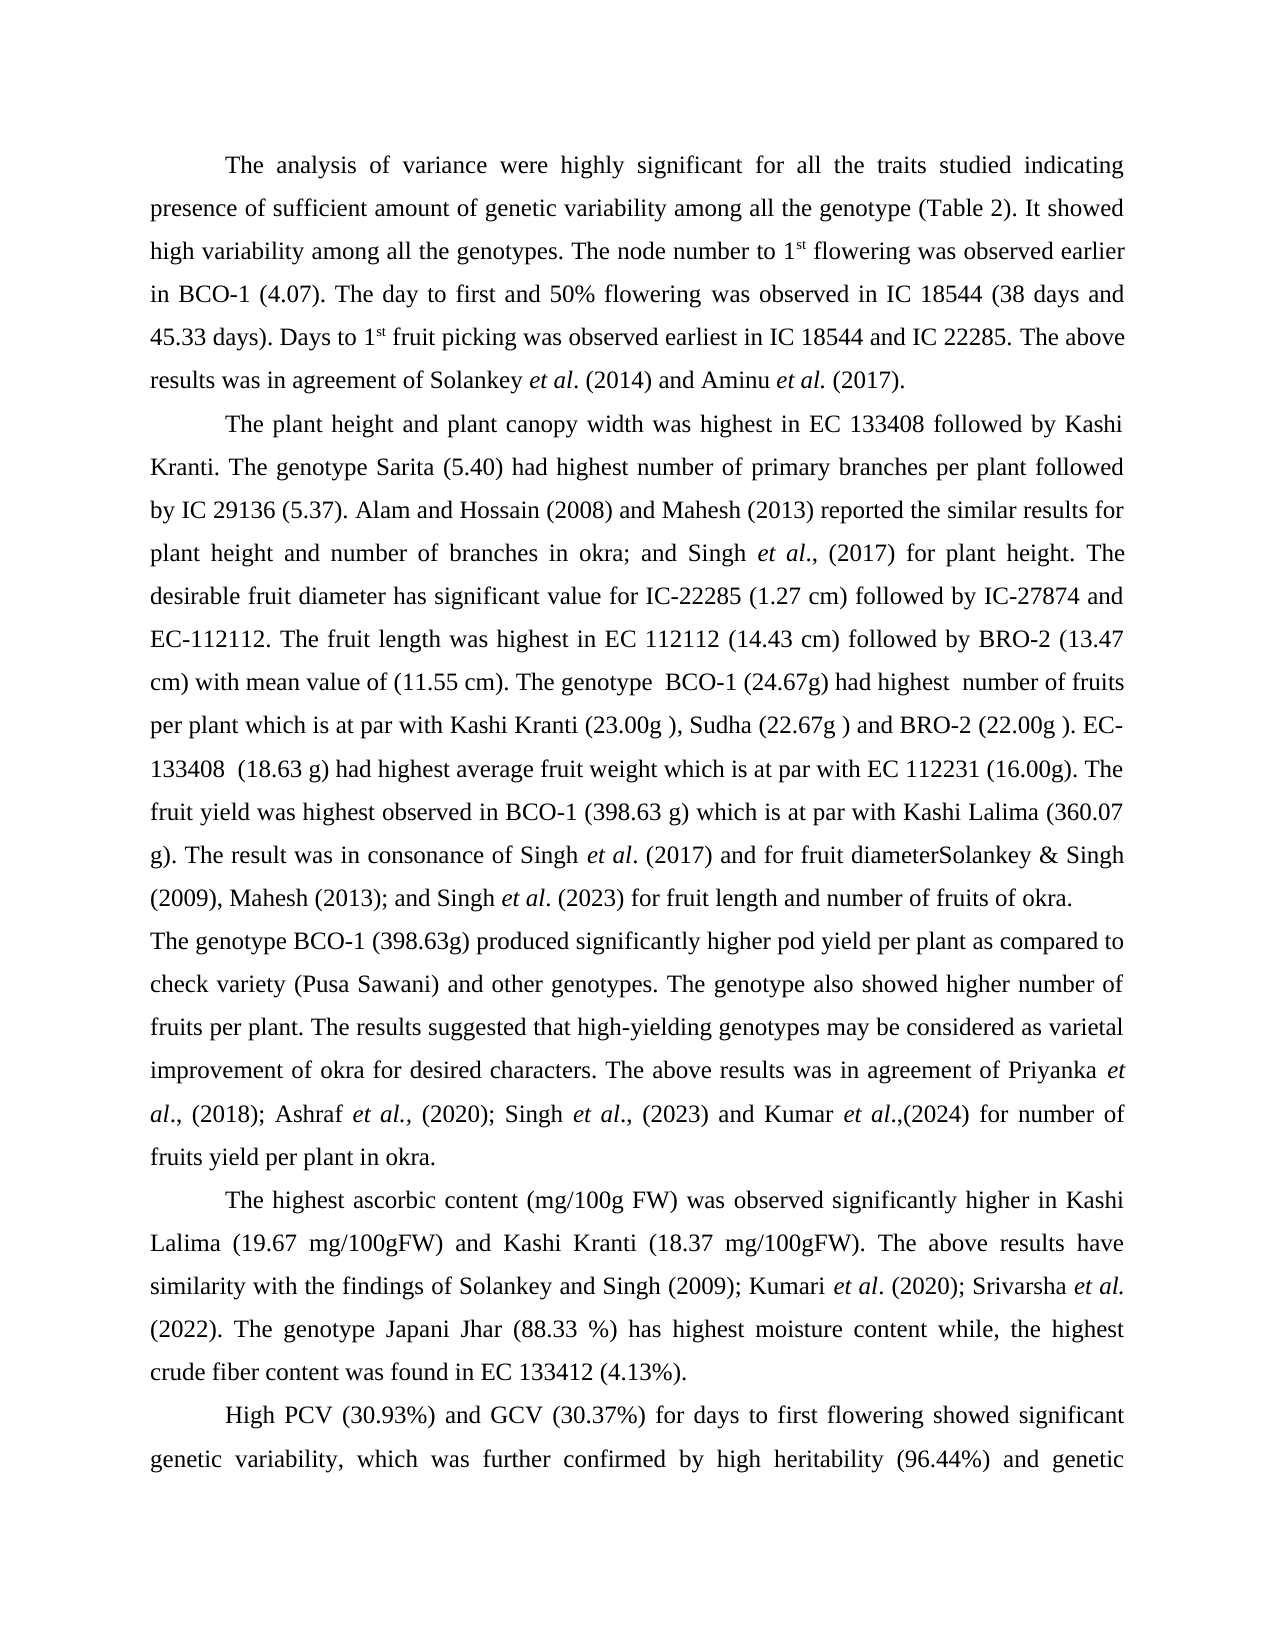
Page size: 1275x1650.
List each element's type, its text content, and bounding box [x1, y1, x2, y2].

text The plant height and plant canopy width was highest in EC 133408 followed by Kashi Kranti. The genotype Sarita (5.40) had highest number of primary branches per plant followed by IC 29136 (5.37). Alam and Hossain (2008) and Mahesh (2013) reported the similar results for plant height and number of branches in okra; and Singh et al., (2017) for plant height. The desirable fruit diameter has significant value for IC-22285 (1.27 cm) followed by IC-27874 and EC-112112. The fruit length was highest in EC 112112 (14.43 cm) followed by BRO-2 (13.47 cm) with mean value of (11.55 cm). The genotype BCO-1 (24.67g) had highest number of fruits per plant which is at par with Kashi Kranti (23.00g ), Sudha (22.67g ) and BRO-2 (22.00g ). EC-133408 (18.63 g) had highest average fruit weight which is at par with EC 112231 (16.00g). The fruit yield was highest observed in BCO-1 (398.63 g) which is at par with Kashi Lalima (360.07 g). The result was in consonance of Singh et al. (2017) and for fruit diameterSolankey & Singh (2009), Mahesh (2013); and Singh et al. (2023) for fruit length and number of fruits of okra. [150, 610, 1125, 912]
text The genotype BCO-1 (398.63g) produced significantly higher pod yield per plant as compared to check variety (Pusa Sawani) and other genotypes. The genotype also showed higher number of fruits per plant. The results suggested that high-yielding genotypes may be considered as varietal improvement of okra for desired characters. The above results was in agreement of Priyanka et al., (2018); Ashraf et al., (2020); Singh et al., (2023) and Kumar et al.,(2024) for number of fruits yield per plant in okra. [150, 926, 1125, 1171]
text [150, 1401, 1125, 1472]
text The analysis of variance were highly significant for all the traits studied indicating presence of sufficient amount of genetic variability among all the genotype (Table 2). It showed high variability among all the genotypes. The node number to 1st flowering was observed earlier in BCO-1 (4.07). The day to first and 50% flowering was observed in IC 18544 (38 days and 45.33 days). Days to 1st fruit picking was observed earliest in IC 18544 and IC 22285. The above results was in agreement of Solankey et al. (2014) and Aminu et al. (2017). [150, 150, 1125, 394]
text The plant height and plant canopy width was highest in EC 133408 followed by Kashi Kranti. The genotype Sarita (5.40) had highest number of primary branches per plant followed by IC 29136 (5.37). Alam and Hossain (2008) and Mahesh (2013) reported the similar results for plant height and number of branches in okra; and Singh et al., (2017) for plant height. The desirable fruit diameter has significant value for IC-22285 (1.27 cm) followed by IC-27874 and EC-112112. The fruit length was highest in EC 112112 (14.43 cm) followed by BRO-2 (13.47 cm) with mean value of (11.55 cm). The genotype BCO-1 (24.67g) had highest number of fruits per plant which is at par with Kashi Kranti (23.00g ), Sudha (22.67g ) and BRO-2 (22.00g ). EC-133408 (18.63 g) had highest average fruit weight which is at par with EC 112231 (16.00g). The fruit yield was highest observed in BCO-1 (398.63 g) which is at par with Kashi Lalima (360.07 g). The result was in consonance of Singh et al. (2017) and for fruit diameterSolankey & Singh (2009), Mahesh (2013); and Singh et al. (2023) for fruit length and number of fruits of okra. [150, 409, 1125, 581]
text The highest ascorbic content (mg/100g FW) was observed significantly higher in Kashi Lalima (19.67 mg/100gFW) and Kashi Kranti (18.37 mg/100gFW). The above results have similarity with the findings of Solankey and Singh (2009); Kumari et al. (2020); Srivarsha et al. (2022). The genotype Japani Jhar (88.33 %) has highest moisture content while, the highest crude fiber content was found in EC 133412 (4.13%). [150, 1185, 1125, 1386]
